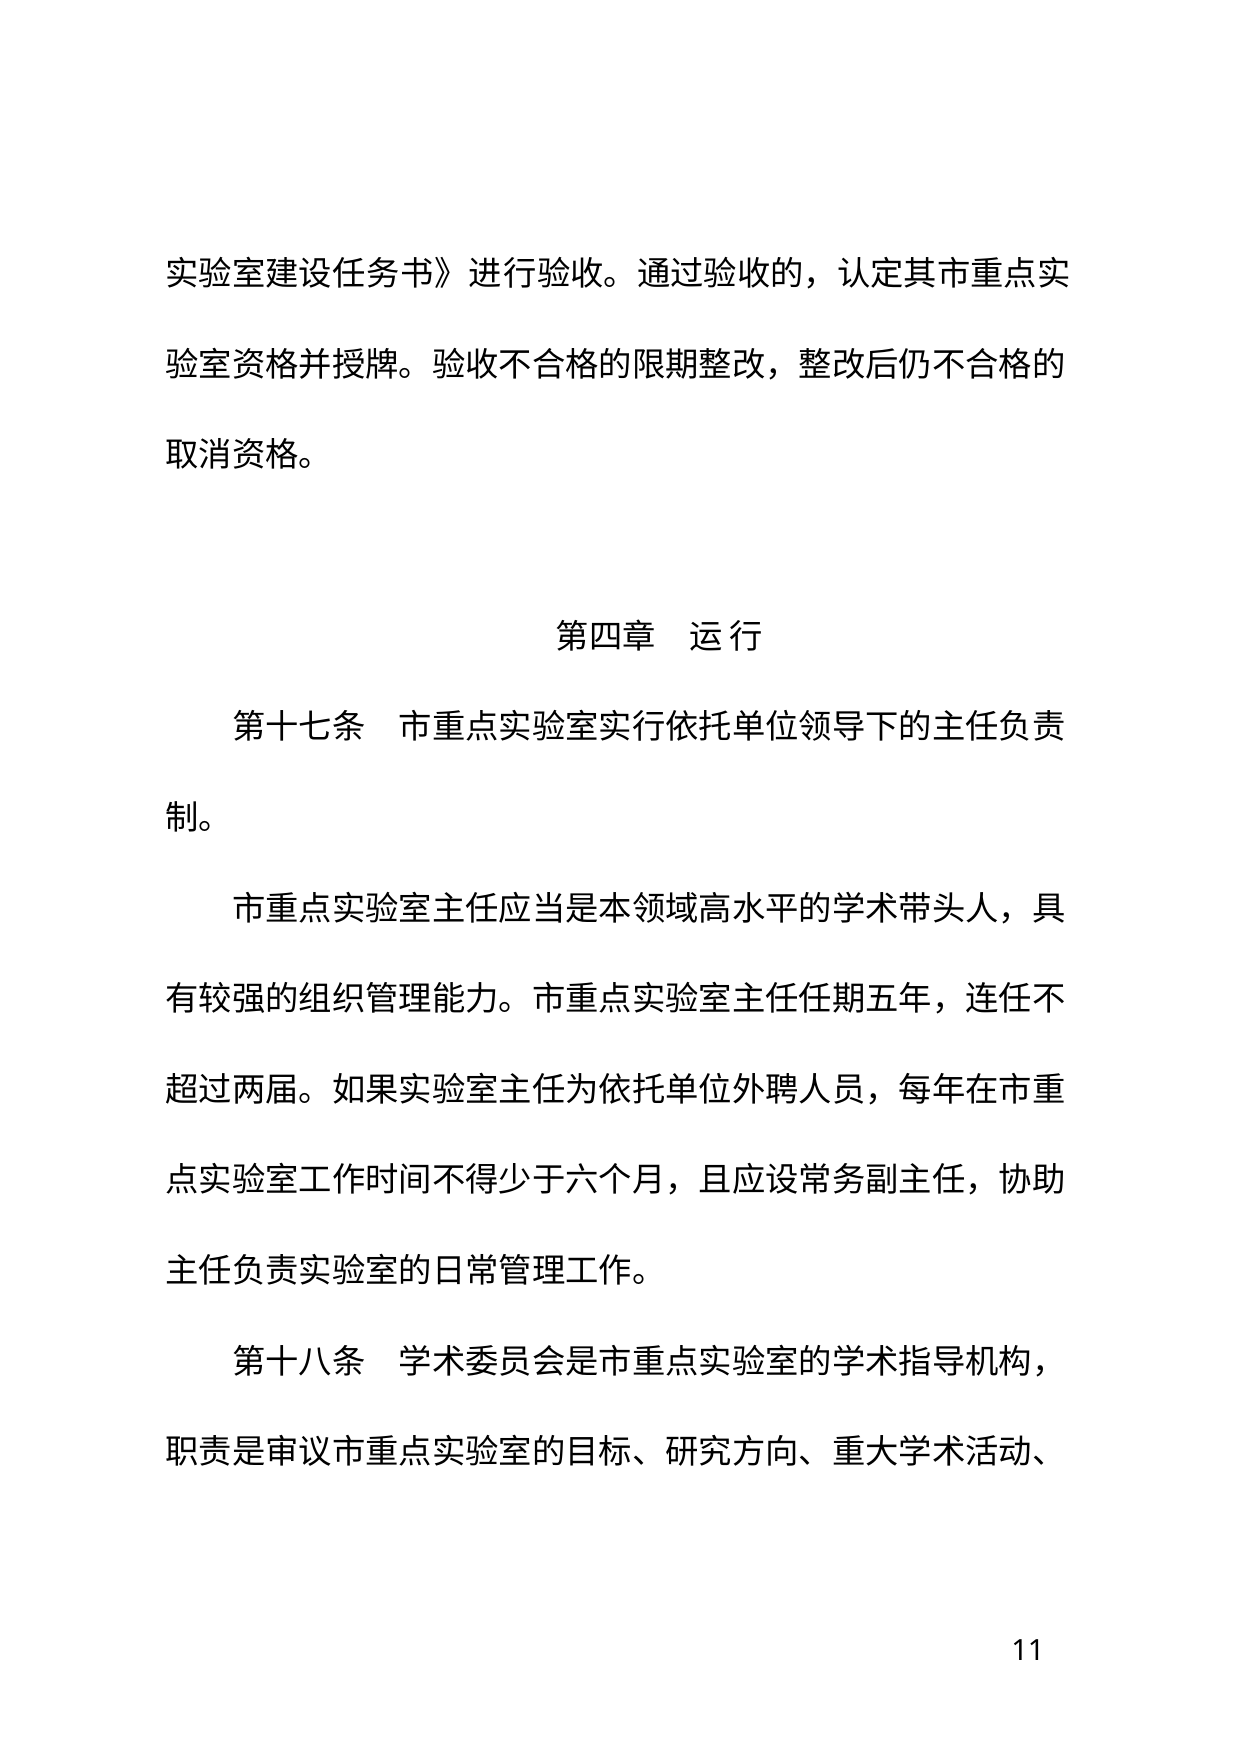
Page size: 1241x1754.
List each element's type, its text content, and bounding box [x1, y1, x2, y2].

text 第四章 运 行 [165, 588, 1087, 679]
text 第十七条 市重点实验室实行依托单位领导下的主任负责制。 [165, 679, 1087, 860]
text 市重点实验室主任应当是本领域高水平的学术带头人，具有较强的组织管理能力。市重点实验室主任任期五年，连任不超过两届。如果实验室主任为依托单位外聘人员，每年在市重点实验室工作时间不得少于六个月，且应设常务副主任，协助主任负责实验室的日常管理工作。 [165, 860, 1087, 1313]
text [165, 226, 1087, 498]
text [165, 1313, 1087, 1494]
